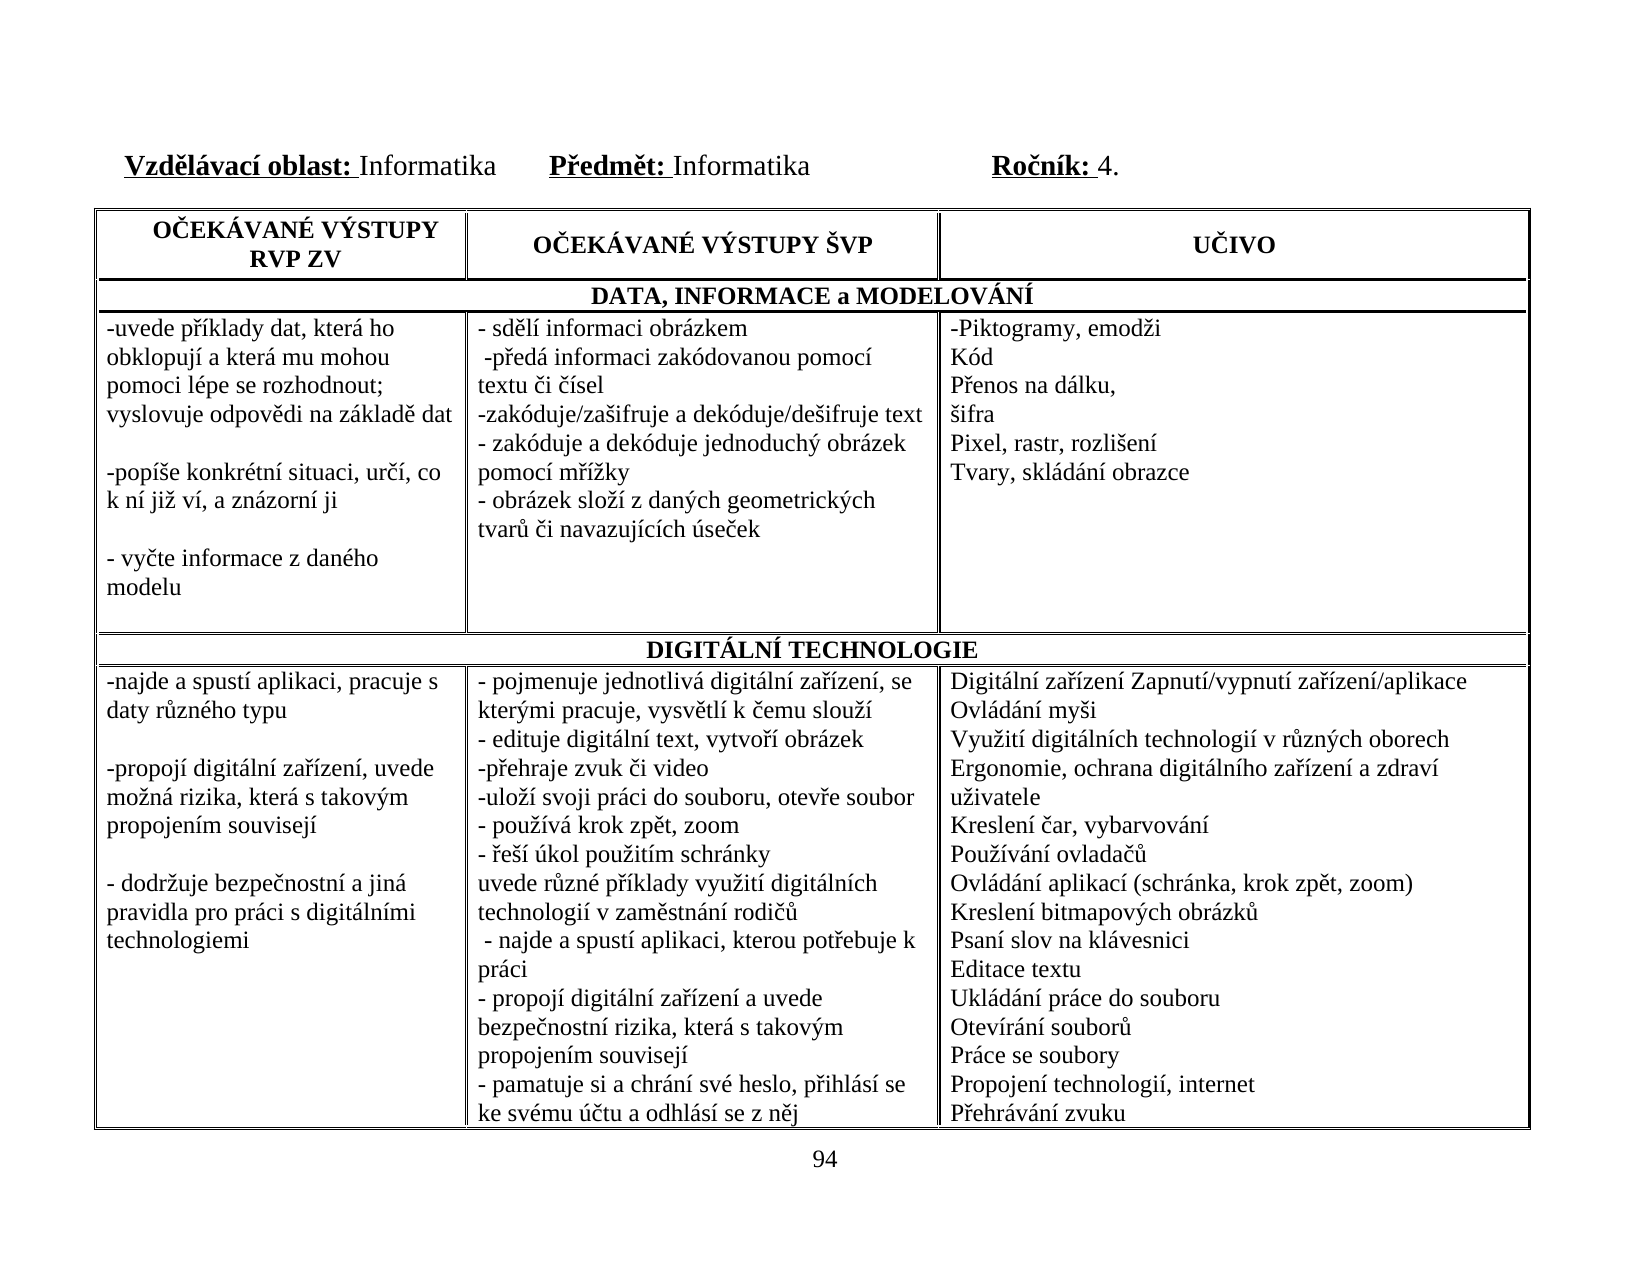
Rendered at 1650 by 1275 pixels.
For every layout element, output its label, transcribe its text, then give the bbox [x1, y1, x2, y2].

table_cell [466, 665, 939, 1127]
table_header OČEKÁVANÉ VÝSTUPY RVP ZV [97, 211, 466, 278]
table_header OČEKÁVANÉ VÝSTUPY ŠVP [466, 209, 939, 278]
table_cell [939, 664, 1529, 1127]
table_cell - sdělí informaci obrázkem -předá informaci zakódovanou pomocí textu či čísel -zakóduje/zašifruje a dekóduje/dešifruje text - zakóduje a dekóduje jednoduchý obrázek pomocí mřížky - obrázek složí z daných geometrických tvarů či navazujících úseček [468, 313, 937, 631]
table_cell -uvede příklady dat, která ho obklopují a která mu mohou pomoci lépe se rozhodnout; vyslovuje odpovědi na základě dat -popíše konkrétní situaci, určí, co k ní již ví, a znázorní ji - vyčte informace z daného modelu [97, 310, 465, 631]
text Vzdělávací oblast: Informatika Předmět: Informatika Ročník: 4. [124, 148, 1544, 181]
table_cell DIGITÁLNÍ TECHNOLOGIE [97, 631, 1529, 663]
table_header UČIVO [939, 211, 1528, 278]
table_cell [97, 664, 466, 1127]
table_cell DATA, INFORMACE a MODELOVÁNÍ [95, 278, 1529, 310]
table_cell -Piktogramy, emodži Kód Přenos na dálku, šifra Pixel, rastr, rozlišení Tvary, skládání obrazce [941, 310, 1528, 631]
